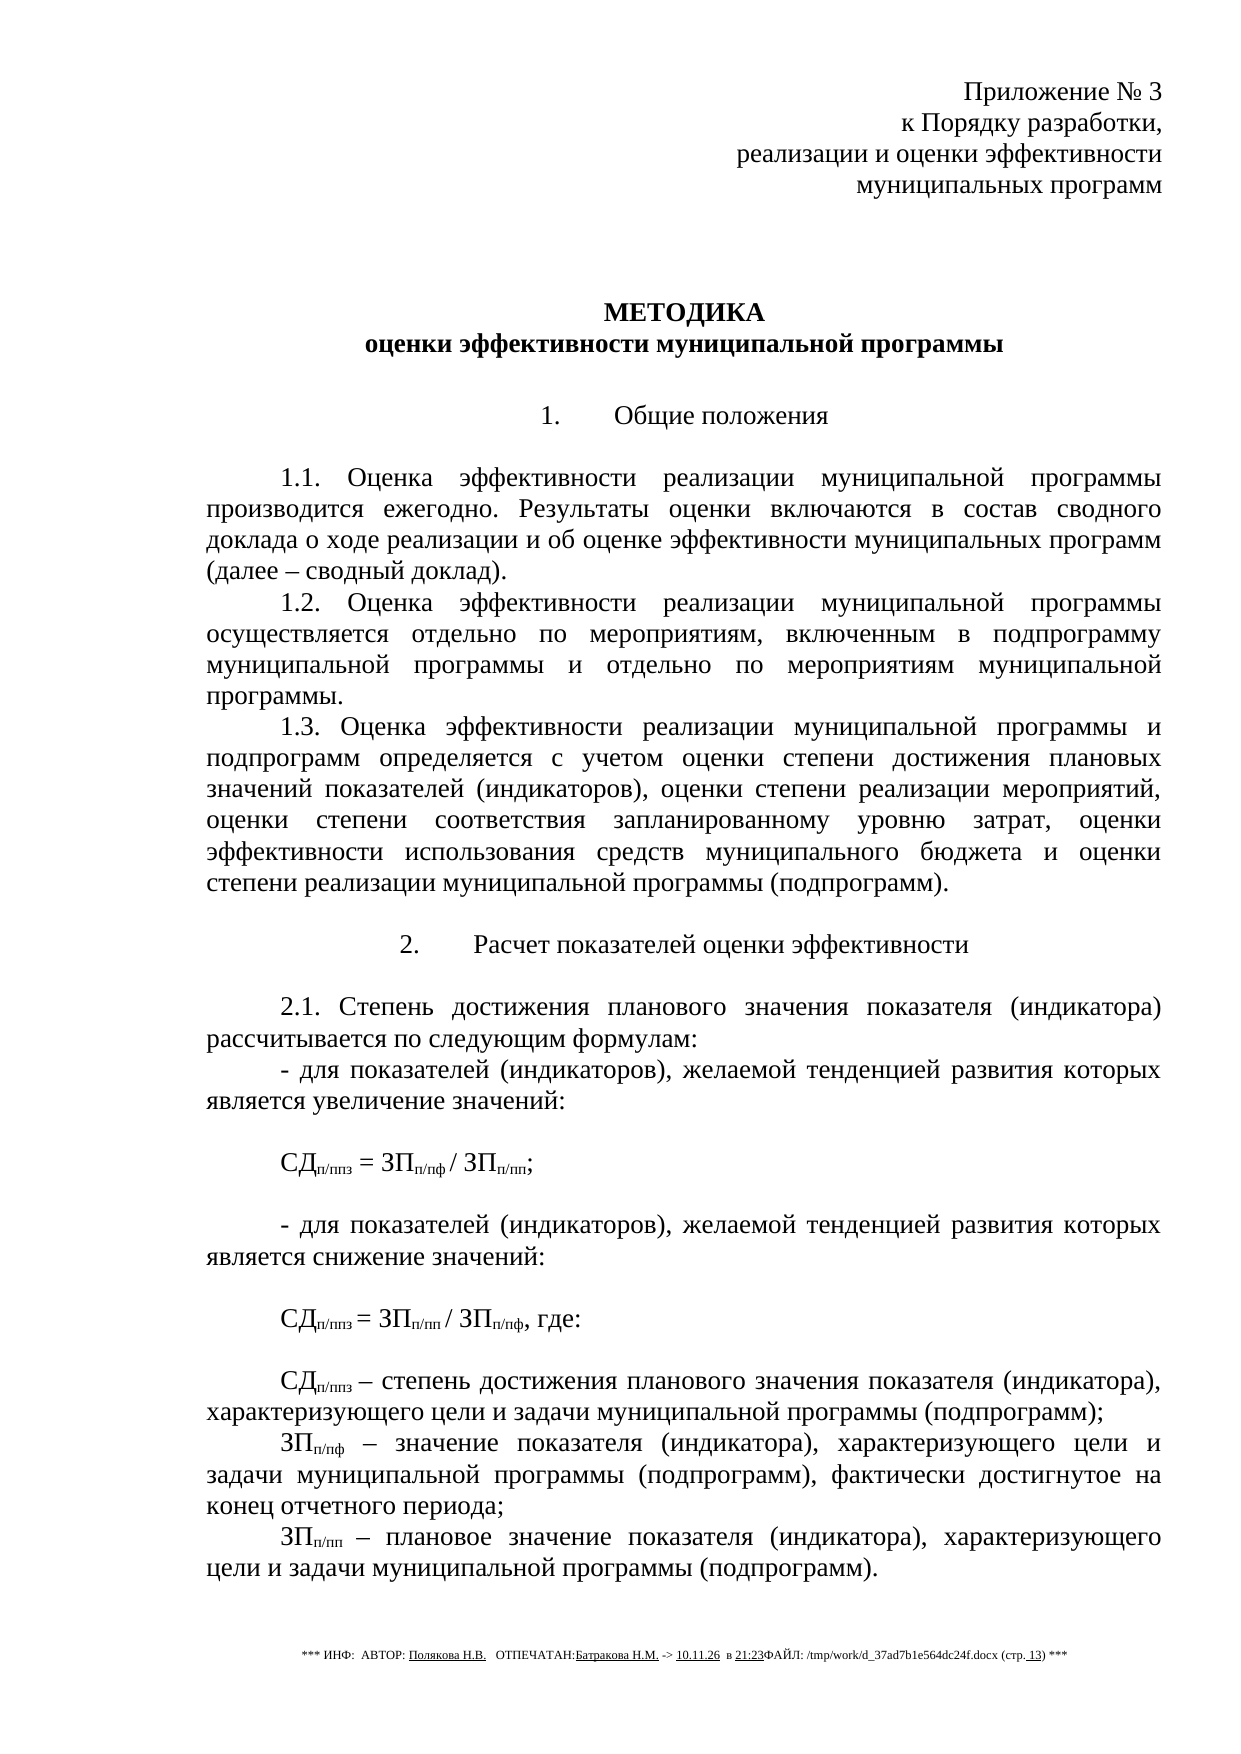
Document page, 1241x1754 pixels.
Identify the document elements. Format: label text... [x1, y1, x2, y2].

text - для показателей (индикаторов), желаемой тенденцией развития которых является увеличение значений: [206, 1053, 1162, 1115]
text СДп/ппз = ЗПп/пп / ЗПп/пф, где: [206, 1302, 1162, 1333]
text СДп/ппз – степень достижения планового значения показателя (индикатора), характеризующего цели и задачи муниципальной программы (подпрограмм); [206, 1364, 1162, 1427]
text ЗПп/пф – значение показателя (индикатора), характеризующего цели и задачи муниципальной программы (подпрограмм), фактически достигнутое на конец отчетного периода; [206, 1427, 1162, 1520]
text - для показателей (индикаторов), желаемой тенденцией развития которых является снижение значений: [206, 1208, 1162, 1271]
text Приложение № 3 [206, 75, 1162, 106]
text 2.1. Степень достижения планового значения показателя (индикатора) рассчитывается по следующим формулам: [206, 991, 1162, 1053]
text к Порядку разработки, [206, 106, 1162, 137]
text 1.2. Оценка эффективности реализации муниципальной программы осуществляется отдельно по мероприятиям, включенным в подпрограмму муниципальной программы и отдельно по мероприятиям муниципальной программы. [206, 586, 1162, 710]
text 1.3. Оценка эффективности реализации муниципальной программы и подпрограмм определяется с учетом оценки степени достижения плановых значений показателей (индикаторов), оценки степени реализации мероприятий, оценки степени соответствия запланированному уровню затрат, оценки эффективности использования средств муниципального бюджета и оценки степени реализации муниципальной программы (подпрограмм). [206, 710, 1162, 897]
text оценки эффективности муниципальной программы [206, 327, 1162, 358]
text ЗПп/пп – плановое значение показателя (индикатора), характеризующего цели и задачи муниципальной программы (подпрограмм). [206, 1520, 1162, 1582]
text реализации и оценки эффективности [206, 137, 1162, 168]
text МЕТОДИКА [206, 296, 1162, 327]
text муниципальных программ [206, 168, 1162, 199]
text СДп/ппз = ЗПп/пф / ЗПп/пп; [206, 1146, 1162, 1177]
text 1.1. Оценка эффективности реализации муниципальной программы производится ежегодно. Результаты оценки включаются в состав сводного доклада о ходе реализации и об оценке эффективности муниципальных программ (далее – сводный доклад). [206, 461, 1162, 586]
list Расчет показателей оценки эффективности [206, 928, 1162, 959]
list Общие положения [206, 399, 1162, 430]
